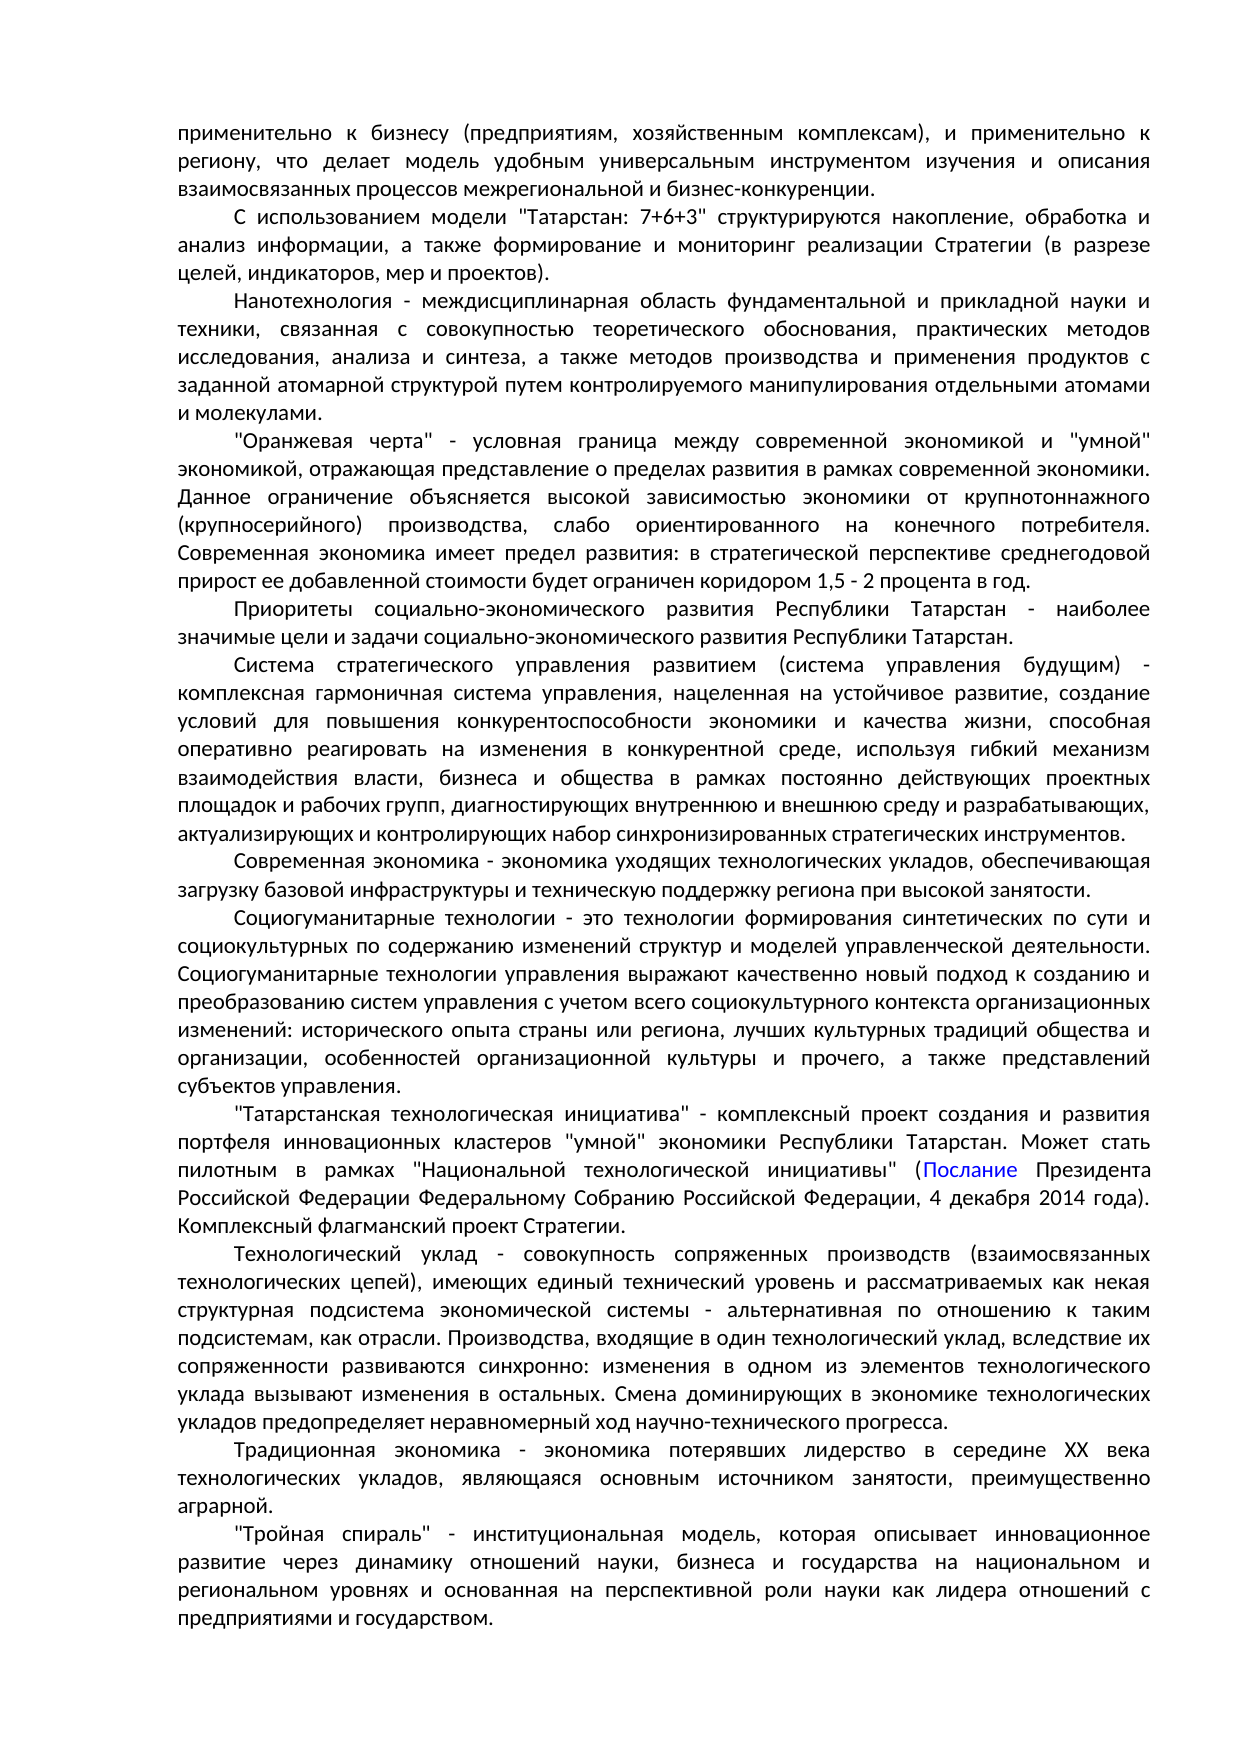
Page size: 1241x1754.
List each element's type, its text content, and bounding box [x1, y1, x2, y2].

text "Тройная спираль" - институциональная модель, которая описывает инновационное развитие через динамику отношений науки, бизнеса и государства на национальном и региональном уровнях и основанная на перспективной роли науки как лидера отношений с предприятиями и государством. [177, 1519, 1152, 1631]
text "Татарстанская технологическая инициатива" - комплексный проект создания и развития портфеля инновационных кластеров "умной" экономики Республики Татарстан. Может стать пилотным в рамках "Национальной технологической инициативы" (Послание Президента Российской Федерации Федеральному Собранию Российской Федерации, 4 декабря 2014 года). Комплексный флагманский проект Стратегии. [177, 1099, 1152, 1239]
text Традиционная экономика - экономика потерявших лидерство в середине XX века технологических укладов, являющаяся основным источником занятости, преимущественно аграрной. [177, 1435, 1152, 1519]
text "Оранжевая черта" - условная граница между современной экономикой и "умной" экономикой, отражающая представление о пределах развития в рамках современной экономики. Данное ограничение объясняется высокой зависимостью экономики от крупнотоннажного (крупносерийного) производства, слабо ориентированного на конечного потребителя. Современная экономика имеет предел развития: в стратегической перспективе среднегодовой прирост ее добавленной стоимости будет ограничен коридором 1,5 - 2 процента в год. [177, 426, 1152, 594]
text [177, 118, 1152, 202]
text С использованием модели "Татарстан: 7+6+3" структурируются накопление, обработка и анализ информации, а также формирование и мониторинг реализации Стратегии (в разрезе целей, индикаторов, мер и проектов). [177, 202, 1152, 286]
text Современная экономика - экономика уходящих технологических укладов, обеспечивающая загрузку базовой инфраструктуры и техническую поддержку региона при высокой занятости. [177, 847, 1152, 903]
text Нанотехнология - междисциплинарная область фундаментальной и прикладной науки и техники, связанная с совокупностью теоретического обоснования, практических методов исследования, анализа и синтеза, а также методов производства и применения продуктов с заданной атомарной структурой путем контролируемого манипулирования отдельными атомами и молекулами. [177, 286, 1152, 426]
text Приоритеты социально-экономического развития Республики Татарстан - наиболее значимые цели и задачи социально-экономического развития Республики Татарстан. [177, 594, 1152, 651]
text Социогуманитарные технологии - это технологии формирования синтетических по сути и социокультурных по содержанию изменений структур и моделей управленческой деятельности. Социогуманитарные технологии управления выражают качественно новый подход к созданию и преобразованию систем управления с учетом всего социокультурного контекста организационных изменений: исторического опыта страны или региона, лучших культурных традиций общества и организации, особенностей организационной культуры и прочего, а также представлений субъектов управления. [177, 903, 1152, 1099]
text Система стратегического управления развитием (система управления будущим) - комплексная гармоничная система управления, нацеленная на устойчивое развитие, создание условий для повышения конкурентоспособности экономики и качества жизни, способная оперативно реагировать на изменения в конкурентной среде, используя гибкий механизм взаимодействия власти, бизнеса и общества в рамках постоянно действующих проектных площадок и рабочих групп, диагностирующих внутреннюю и внешнюю среду и разрабатывающих, актуализирующих и контролирующих набор синхронизированных стратегических инструментов. [177, 651, 1152, 847]
text Технологический уклад - совокупность сопряженных производств (взаимосвязанных технологических цепей), имеющих единый технический уровень и рассматриваемых как некая структурная подсистема экономической системы - альтернативная по отношению к таким подсистемам, как отрасли. Производства, входящие в один технологический уклад, вследствие их сопряженности развиваются синхронно: изменения в одном из элементов технологического уклада вызывают изменения в остальных. Смена доминирующих в экономике технологических укладов предопределяет неравномерный ход научно-технического прогресса. [177, 1239, 1152, 1435]
